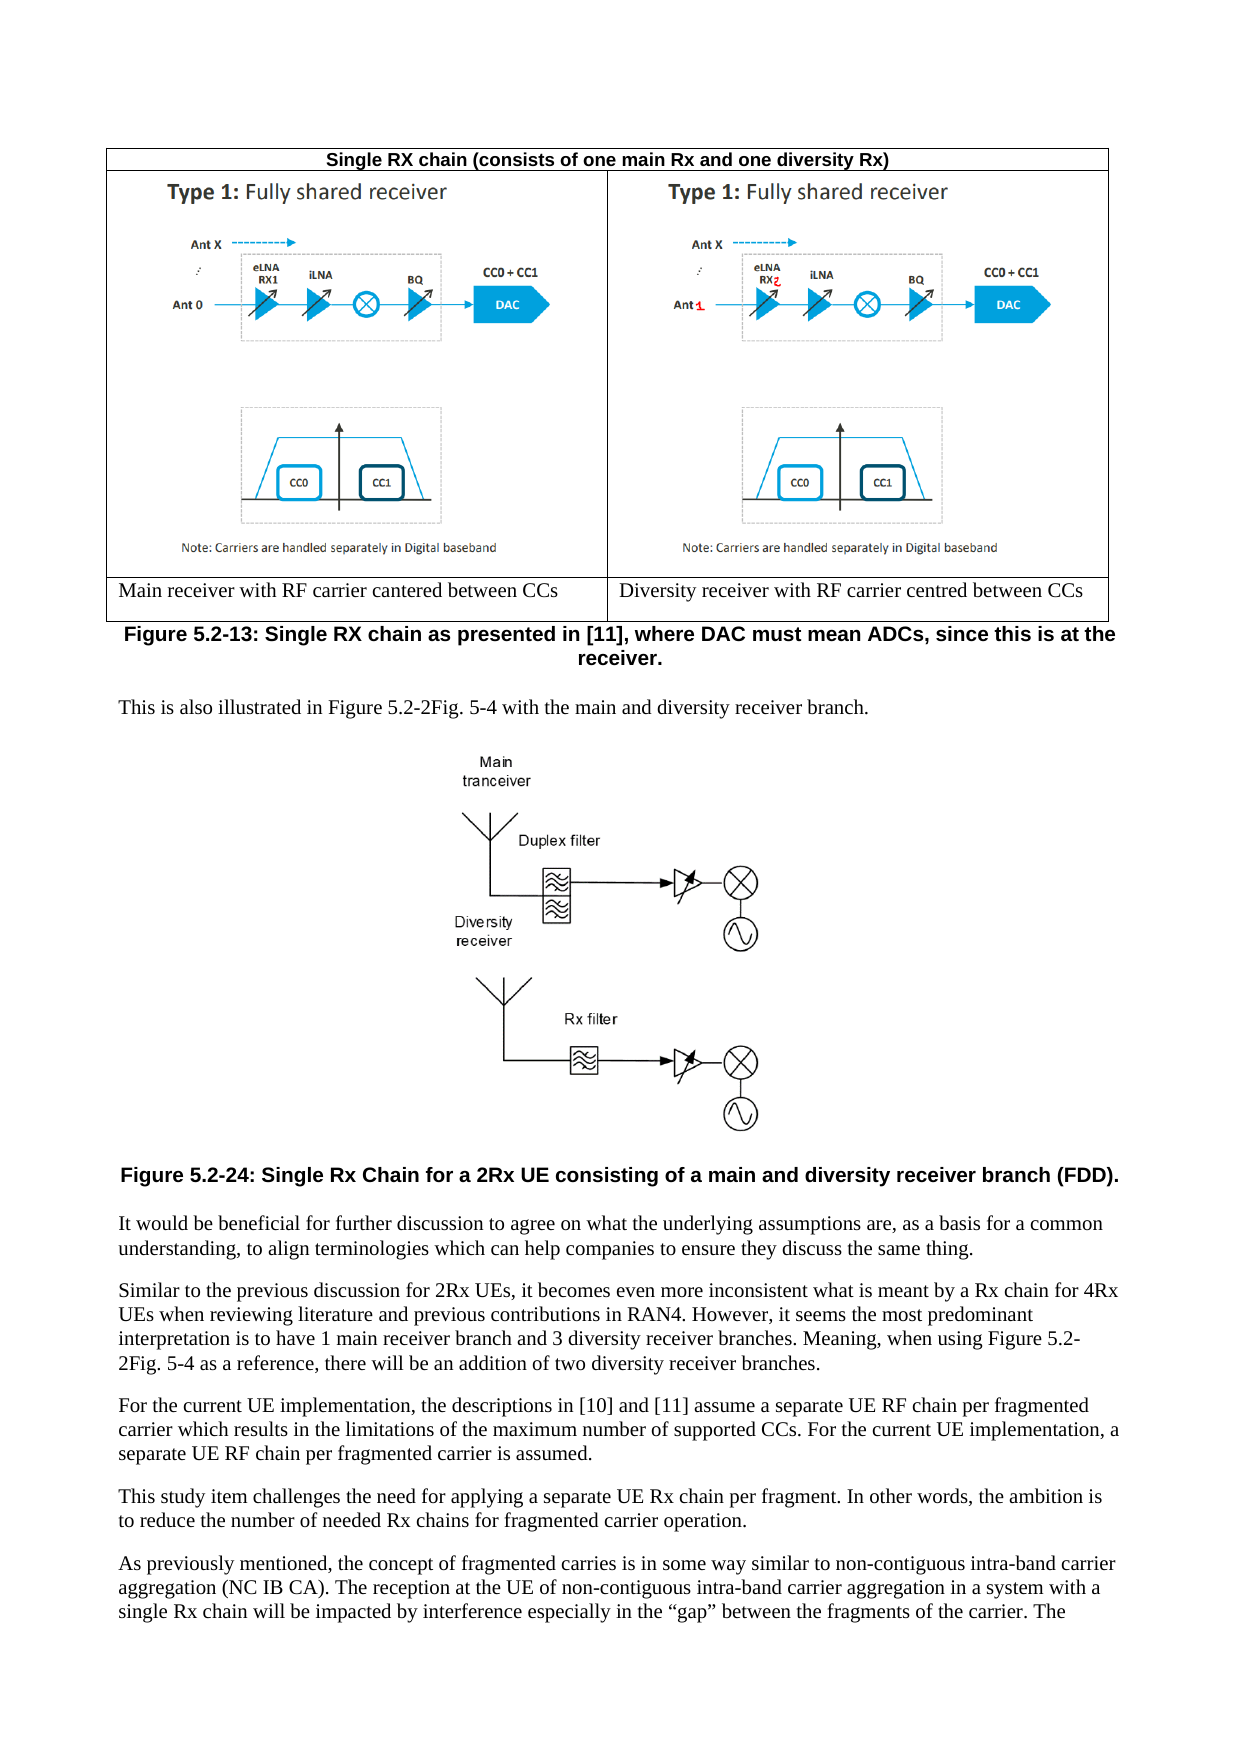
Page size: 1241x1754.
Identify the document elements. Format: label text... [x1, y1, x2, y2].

text Figure 5-: Single RX chain as presented in [11], where DAC must mean ADCs, since this is at the receiver. [118, 622, 1122, 670]
table_header Single RX chain (consists of one main Rx and one diversity Rx) [107, 149, 1108, 170]
text It would be beneficial for further discussion to agree on what the underlying assumptions are, as a basis for a common understanding, to align terminologies which can help companies to ensure they discuss the same thing. [118, 1211, 1122, 1259]
picture [433, 743, 808, 1144]
text For the current UE implementation, the descriptions in [10] and [11] assume a separate UE RF chain per fragmented carrier which results in the limitations of the maximum number of supported CCs. For the current UE implementation, a separate UE RF chain per fragmented carrier is assumed. [118, 1393, 1122, 1465]
table_cell [107, 171, 607, 577]
table_cell Diversity receiver with RF carrier centred between CCs [608, 578, 1108, 621]
table_cell Main receiver with RF carrier cantered between CCs [107, 578, 607, 621]
picture [656, 177, 1060, 559]
picture [155, 177, 559, 559]
text Similar to the previous discussion for 2Rx UEs, it becomes even more inconsistent what is meant by a Rx chain for 4Rx UEs when reviewing literature and previous contributions in RAN4. However, it seems the most predominant interpretation is to have 1 main receiver branch and 3 diversity receiver branches. Meaning, when using as a reference, there will be an addition of two diversity receiver branches. [118, 1278, 1122, 1374]
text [118, 1551, 1122, 1623]
table_cell [608, 171, 1108, 577]
text This is also illustrated in with the main and diversity receiver branch. [118, 695, 1122, 719]
text Figure 5-: Single Rx Chain for a 2Rx UE consisting of a main and diversity receiver branch (FDD). [118, 1162, 1122, 1186]
text This study item challenges the need for applying a separate UE Rx chain per fragment. In other words, the ambition is to reduce the number of needed Rx chains for fragmented carrier operation. [118, 1484, 1122, 1532]
